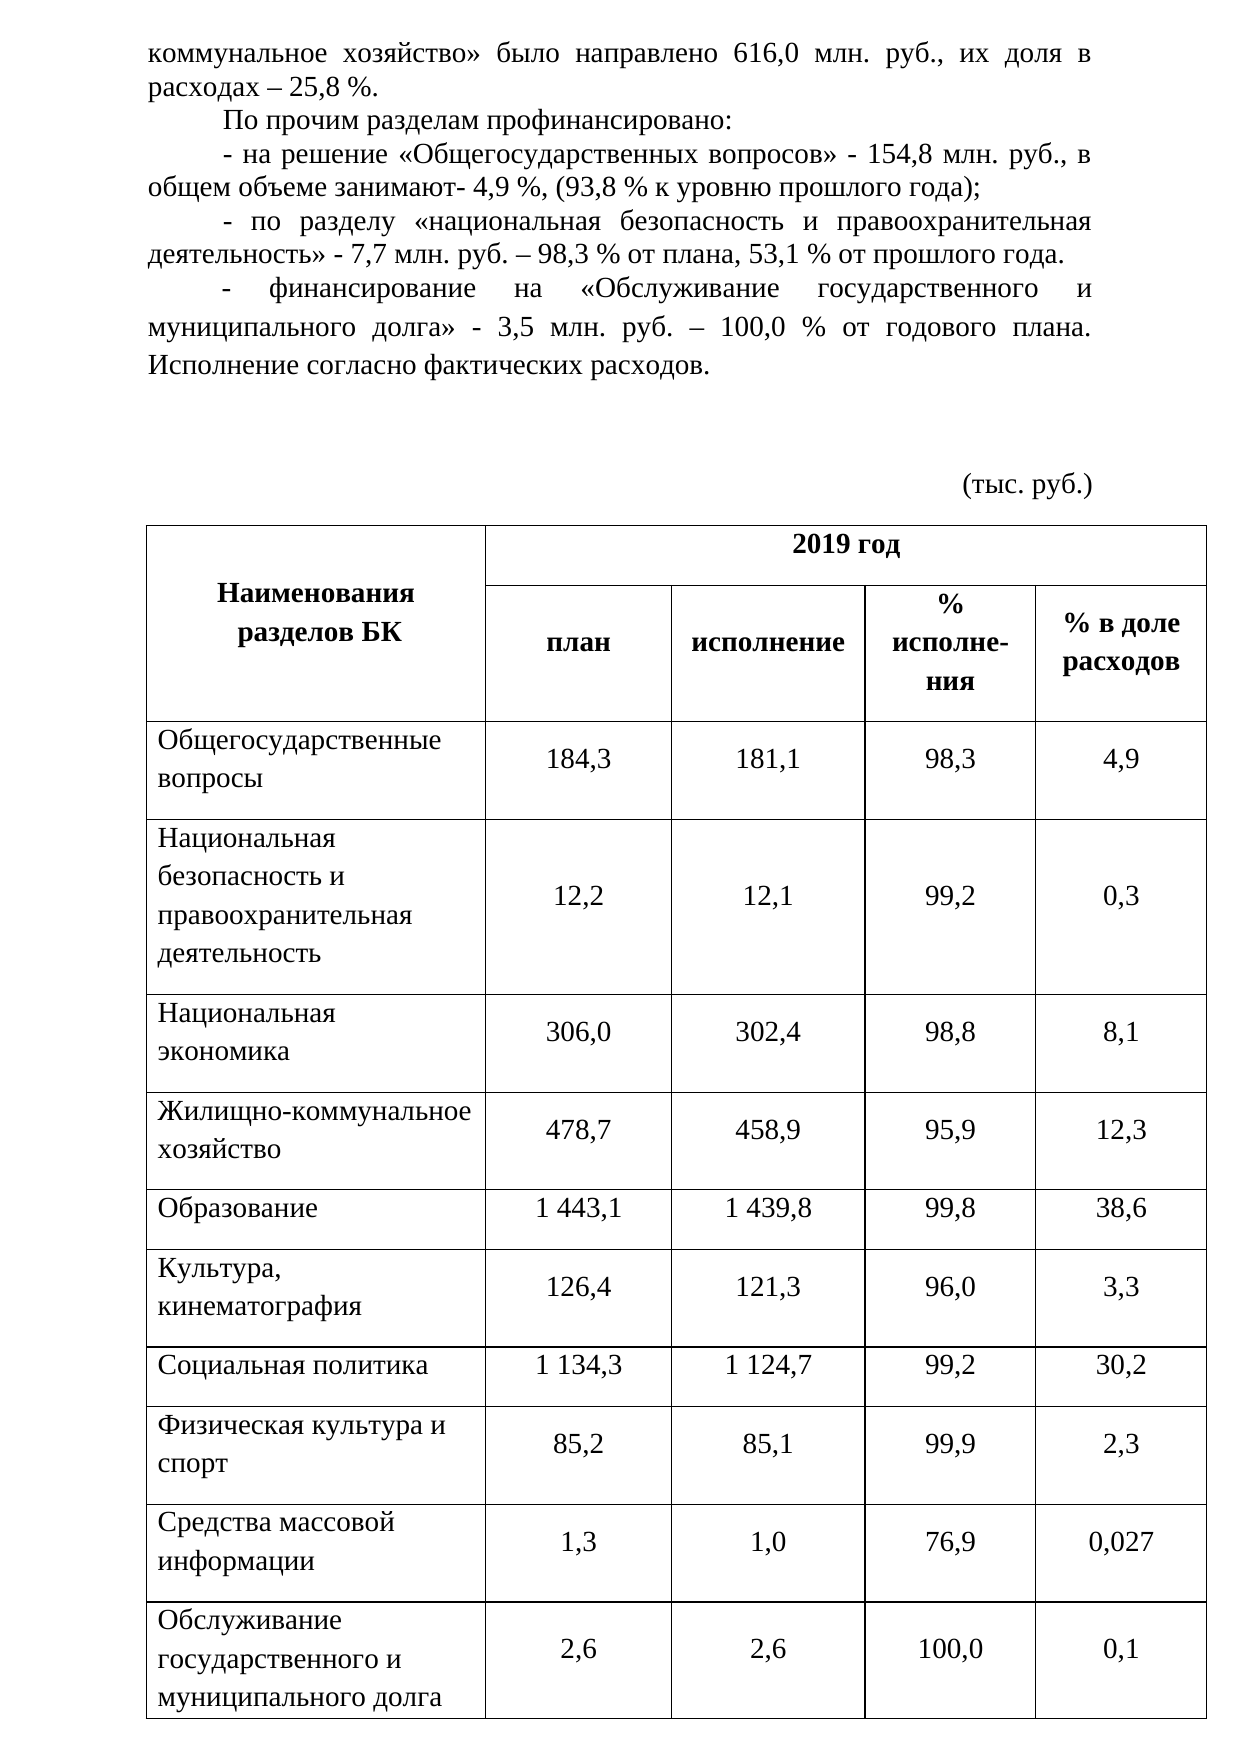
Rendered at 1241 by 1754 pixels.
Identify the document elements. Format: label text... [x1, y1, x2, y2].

table_cell 12,1 [672, 820, 864, 994]
table_cell план [486, 586, 671, 721]
table_cell 12,3 [1036, 1093, 1206, 1189]
table_cell 0,1 [1036, 1603, 1206, 1717]
table_cell 99,9 [866, 1407, 1035, 1503]
table_cell 99,8 [866, 1190, 1035, 1249]
table_cell 99,2 [866, 1348, 1035, 1406]
table_cell 96,0 [866, 1250, 1035, 1346]
table_cell 0,3 [1036, 820, 1206, 994]
table_cell 1 124,7 [672, 1348, 864, 1406]
table_cell Национальная экономика [147, 995, 485, 1092]
table_cell 98,8 [866, 995, 1035, 1092]
table_cell 38,6 [1036, 1190, 1206, 1249]
text - на решение «Общегосударственных вопросов» - 154,8 млн. руб., в общем объеме занимают- 4,9 %, (93,8 % к уровню прошлого года); [148, 136, 1092, 203]
table_cell Физическая культура и спорт [147, 1407, 485, 1503]
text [148, 35, 1092, 102]
table_cell 1 439,8 [672, 1190, 864, 1249]
table_cell исполнение [672, 586, 864, 721]
table_cell Жилищно-коммунальное хозяйство [147, 1093, 485, 1189]
table_cell % в доле расходов [1036, 586, 1206, 721]
table_header 2019 год [486, 526, 1206, 585]
table_cell 4,9 [1036, 722, 1206, 819]
text По прочим разделам профинансировано: [148, 102, 1092, 136]
table_cell Культура, кинематография [147, 1250, 485, 1346]
table_cell 85,1 [672, 1407, 864, 1503]
table_cell 85,2 [486, 1407, 671, 1503]
table_cell 1,3 [486, 1505, 671, 1601]
table_cell 458,9 [672, 1093, 864, 1189]
table_cell Общегосударственные вопросы [147, 722, 485, 819]
table_cell 95,9 [866, 1093, 1035, 1189]
table_cell 1,0 [672, 1505, 864, 1601]
table_cell 30,2 [1036, 1348, 1206, 1406]
table_cell 1 134,3 [486, 1348, 671, 1406]
table_cell 2,6 [486, 1603, 671, 1717]
table_cell Социальная политика [147, 1348, 485, 1406]
table_cell % исполне-ния [866, 586, 1035, 721]
table_cell Образование [147, 1190, 485, 1249]
table_cell 98,3 [866, 722, 1035, 819]
table_cell 2,6 [672, 1603, 864, 1717]
table_cell 121,3 [672, 1250, 864, 1346]
table_cell 8,1 [1036, 995, 1206, 1092]
text (тыс. руб.) [148, 466, 1092, 499]
table_cell 76,9 [866, 1505, 1035, 1601]
table_cell 0,027 [1036, 1505, 1206, 1601]
table_cell 3,3 [1036, 1250, 1206, 1346]
table_cell 181,1 [672, 722, 864, 819]
text - финансирование на «Обслуживание государственного и муниципального долга» - 3,5 млн. руб. – 100,0 % от годового плана. Исполнение согласно фактических расходов. [148, 270, 1092, 381]
table_cell 1 443,1 [486, 1190, 671, 1249]
table_cell Национальная безопасность и правоохранительная деятельность [147, 820, 485, 994]
table_cell 302,4 [672, 995, 864, 1092]
table_cell 100,0 [866, 1603, 1035, 1717]
table_cell 2,3 [1036, 1407, 1206, 1503]
text - по разделу «национальная безопасность и правоохранительная деятельность» - 7,7 млн. руб. – 98,3 % от плана, 53,1 % от прошлого года. [148, 203, 1092, 270]
table_cell 12,2 [486, 820, 671, 994]
table_cell 478,7 [486, 1093, 671, 1189]
table_header Наименования разделов БК [147, 526, 485, 721]
table_cell Средства массовой информации [147, 1505, 485, 1601]
table_cell Обслуживание государственного и муниципального долга [147, 1603, 485, 1717]
table_cell 184,3 [486, 722, 671, 819]
table_cell 306,0 [486, 995, 671, 1092]
table_cell 126,4 [486, 1250, 671, 1346]
table_cell 99,2 [866, 820, 1035, 994]
